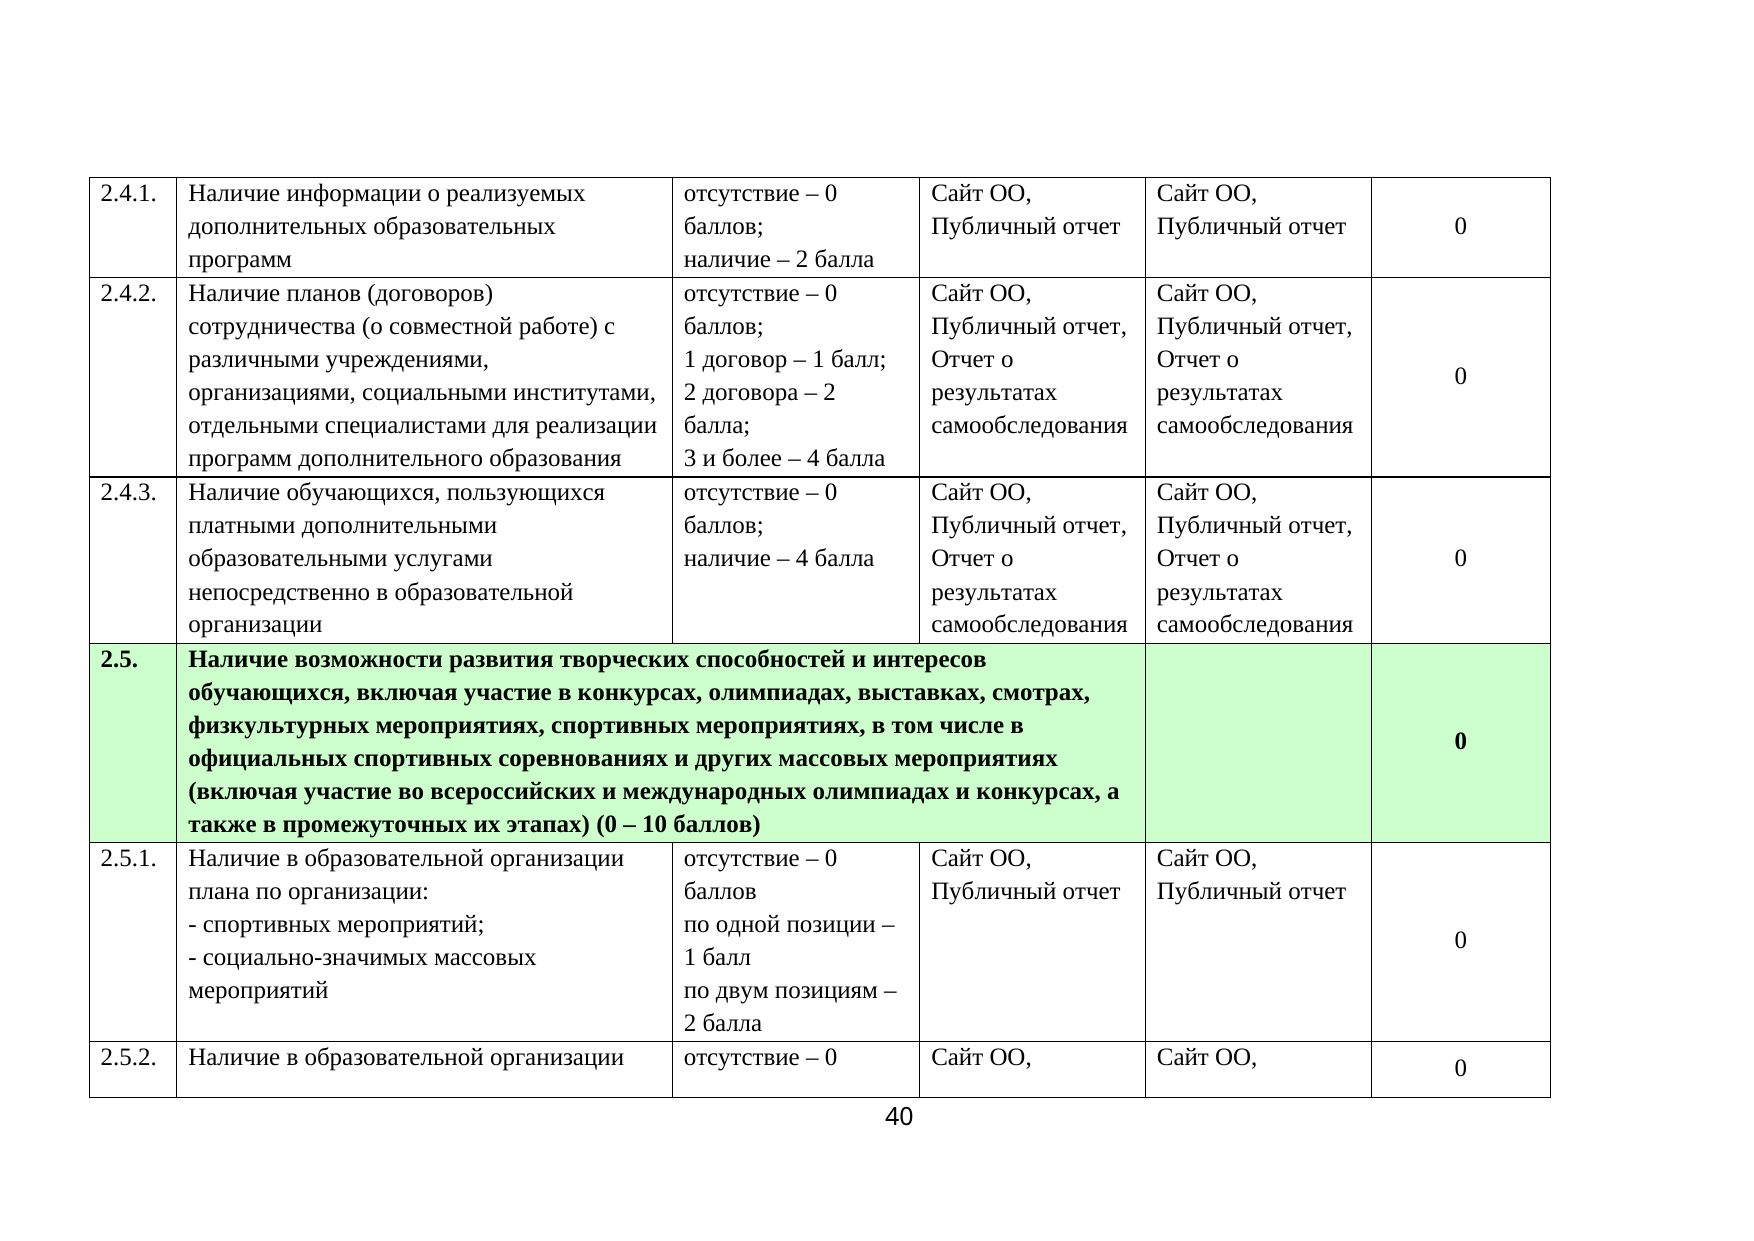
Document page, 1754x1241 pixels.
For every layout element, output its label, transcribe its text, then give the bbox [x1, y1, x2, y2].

table_cell 0 [1372, 278, 1550, 476]
table_cell Наличие обучающихся, пользующихся платными дополнительными образовательными услугами непосредственно в образовательной организации [177, 478, 672, 643]
table_cell Наличие в образовательной организации плана по организации: - спортивных мероприятий; - социально-значимых массовых мероприятий [177, 843, 672, 1041]
table_cell 0 [1372, 843, 1550, 1041]
table_cell отсутствие – 0 баллов; наличие – 2 балла [673, 178, 919, 277]
table_cell Сайт ОО, Публичный отчет [920, 1042, 1145, 1097]
table_cell Сайт ОО, Публичный отчет, Отчет о результатах самообследования [920, 278, 1145, 476]
table_cell Сайт ОО, Публичный отчет [1146, 178, 1371, 277]
table_cell Сайт ОО, Публичный отчет [1146, 843, 1371, 1041]
table_cell 2.4.3. [90, 478, 176, 643]
table_cell Сайт ОО, Публичный отчет [920, 843, 1145, 1041]
table_cell 2.5.2. [90, 1042, 176, 1097]
table_cell отсутствие – 0 баллов; наличие – 4 балла [673, 478, 919, 643]
table_cell 2.4.2. [90, 278, 176, 476]
table_cell отсутствие – 0 баллов; 1 договор – 1 балл; 2 договора – 2 балла; 3 и более – 4 балла [673, 278, 919, 476]
table_cell 0 [1372, 644, 1550, 842]
table_cell Сайт ОО, Публичный отчет [1146, 1042, 1371, 1097]
table_cell Наличие возможности развития творческих способностей и интересов обучающихся, включая участие в конкурсах, олимпиадах, выставках, смотрах, физкультурных мероприятиях, спортивных мероприятиях, в том числе в официальных спортивных соревнованиях и других массовых мероприятиях (включая участие во всероссийских и международных олимпиадах и конкурсах, а также в промежуточных их этапах) (0 – 10 баллов) [177, 644, 1145, 842]
table_cell 2.5. [90, 644, 176, 842]
table_cell 2.5.1. [90, 843, 176, 1041]
table_cell Наличие в образовательной организации плана по организации: - творческих конкурсов;- фестивалей;- выставок [177, 1042, 672, 1097]
table_cell отсутствие – 0 балловпо одной позиции – 1 баллпо двум позициям – 2 балла [673, 1042, 919, 1097]
table_cell Сайт ОО, Публичный отчет, Отчет о результатах самообследования [920, 478, 1145, 643]
table_cell 0 [1372, 178, 1550, 277]
table_cell Наличие информации о реализуемых дополнительных образовательных программ [177, 178, 672, 277]
table_cell Сайт ОО, Публичный отчет [920, 178, 1145, 277]
table_cell отсутствие – 0 баллов по одной позиции – 1 балл по двум позициям – 2 балла [673, 843, 919, 1041]
table_cell Сайт ОО, Публичный отчет, Отчет о результатах самообследования [1146, 478, 1371, 643]
table_cell 0 [1372, 1042, 1550, 1097]
table_cell [1146, 644, 1371, 842]
table_cell 2.4.1. [90, 178, 176, 277]
table_cell Сайт ОО, Публичный отчет, Отчет о результатах самообследования [1146, 278, 1371, 476]
table_cell Наличие планов (договоров) сотрудничества (о совместной работе) с различными учреждениями, организациями, социальными институтами, отдельными специалистами для реализации программ дополнительного образования [177, 278, 672, 476]
table_cell 0 [1372, 478, 1550, 643]
